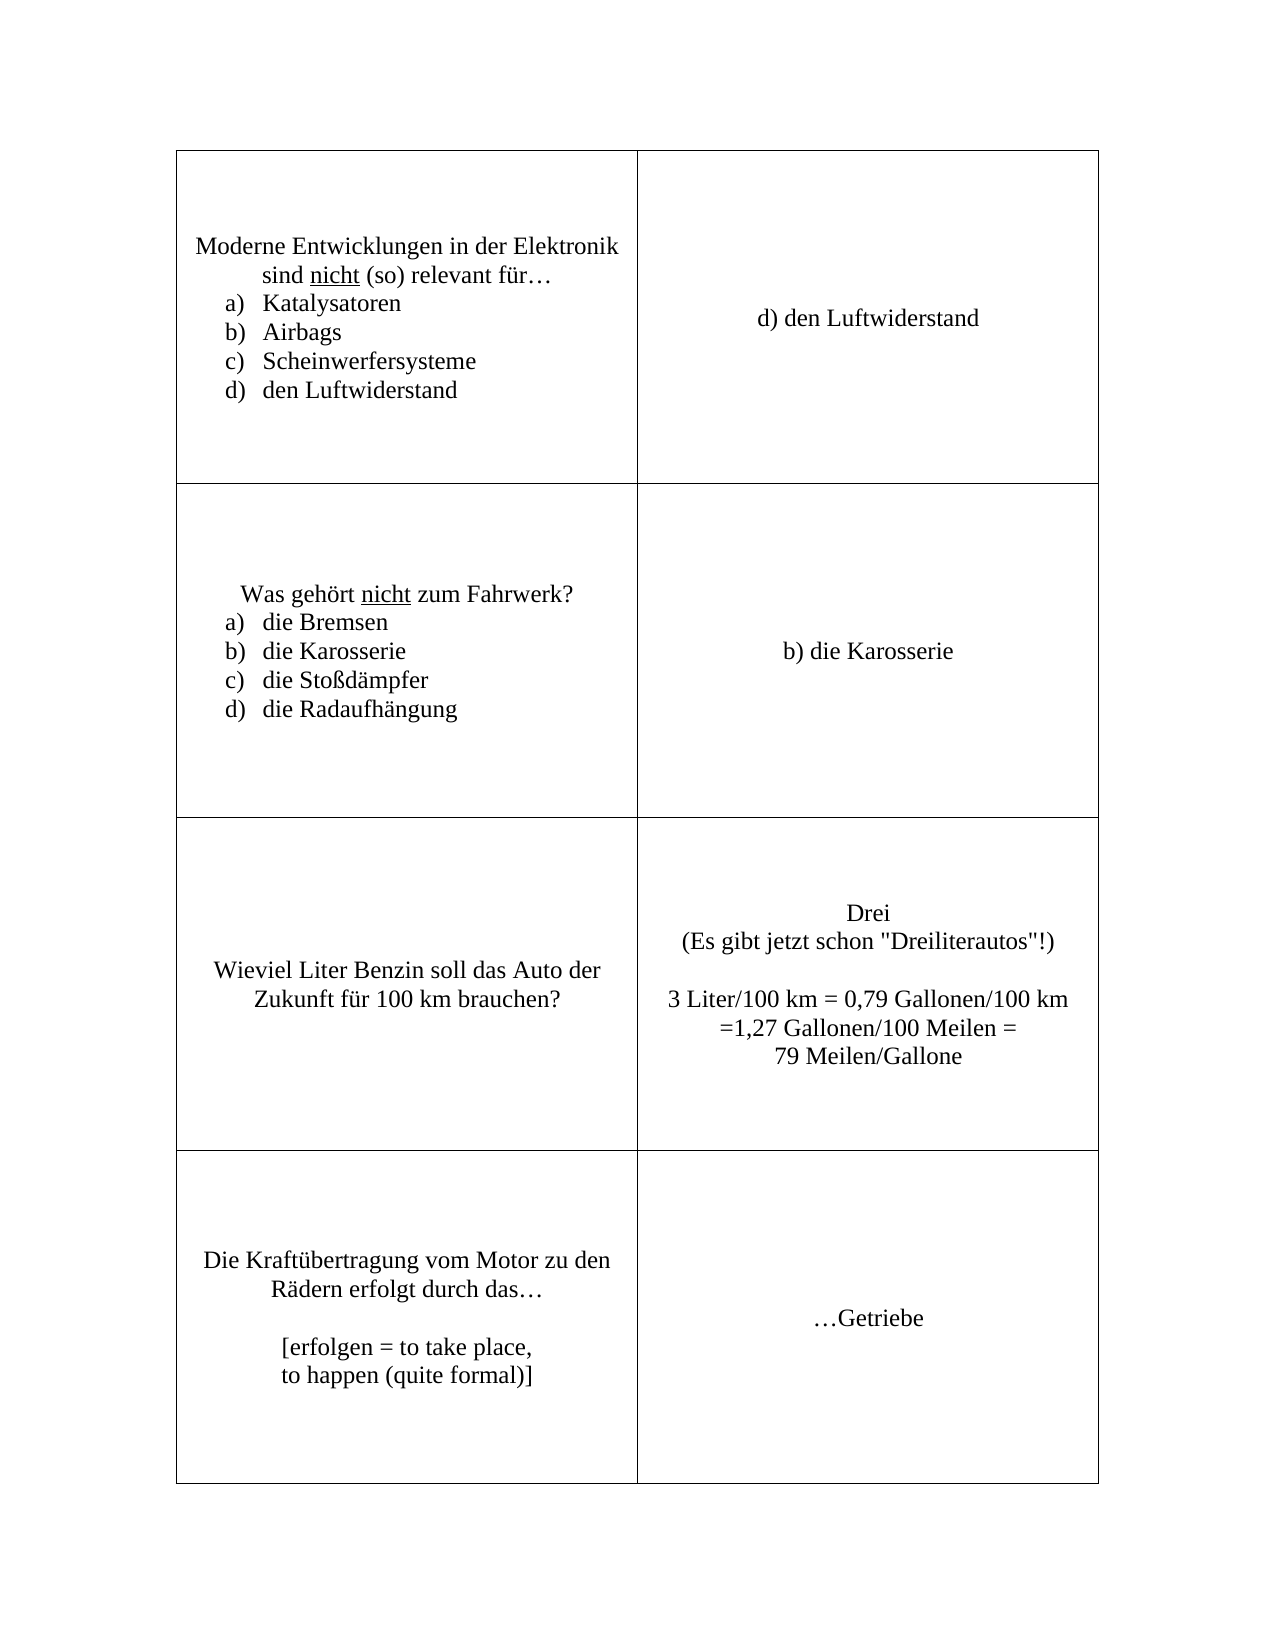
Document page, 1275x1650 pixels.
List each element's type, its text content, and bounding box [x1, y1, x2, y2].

table_cell …Getriebe [638, 1151, 1098, 1483]
table_cell Wieviel Liter Benzin soll das Auto der Zukunft für 100 km brauchen? [177, 818, 637, 1150]
table_cell d) den Luftwiderstand [638, 151, 1098, 483]
table_cell Die Kraftübertragung vom Motor zu den Rädern erfolgt durch das… [erfolgen = to take place, to happen (quite formal)] [177, 1151, 637, 1483]
table_cell Was gehört nicht zum Fahrwerk? die Bremsen die Karosserie die Stoßdämpfer die Radaufhängung [177, 484, 637, 817]
table_cell Drei (Es gibt jetzt schon "Dreiliterautos"!) 3 Liter/100 km = 0,79 Gallonen/100 km =1,27 Gallonen/100 Meilen = 79 Meilen/Gallone [638, 818, 1098, 1150]
table_cell b) die Karosserie [638, 484, 1098, 817]
table_cell Moderne Entwicklungen in der Elektronik sind nicht (so) relevant für… Katalysatoren Airbags Scheinwerfersysteme den Luftwiderstand [177, 151, 637, 483]
